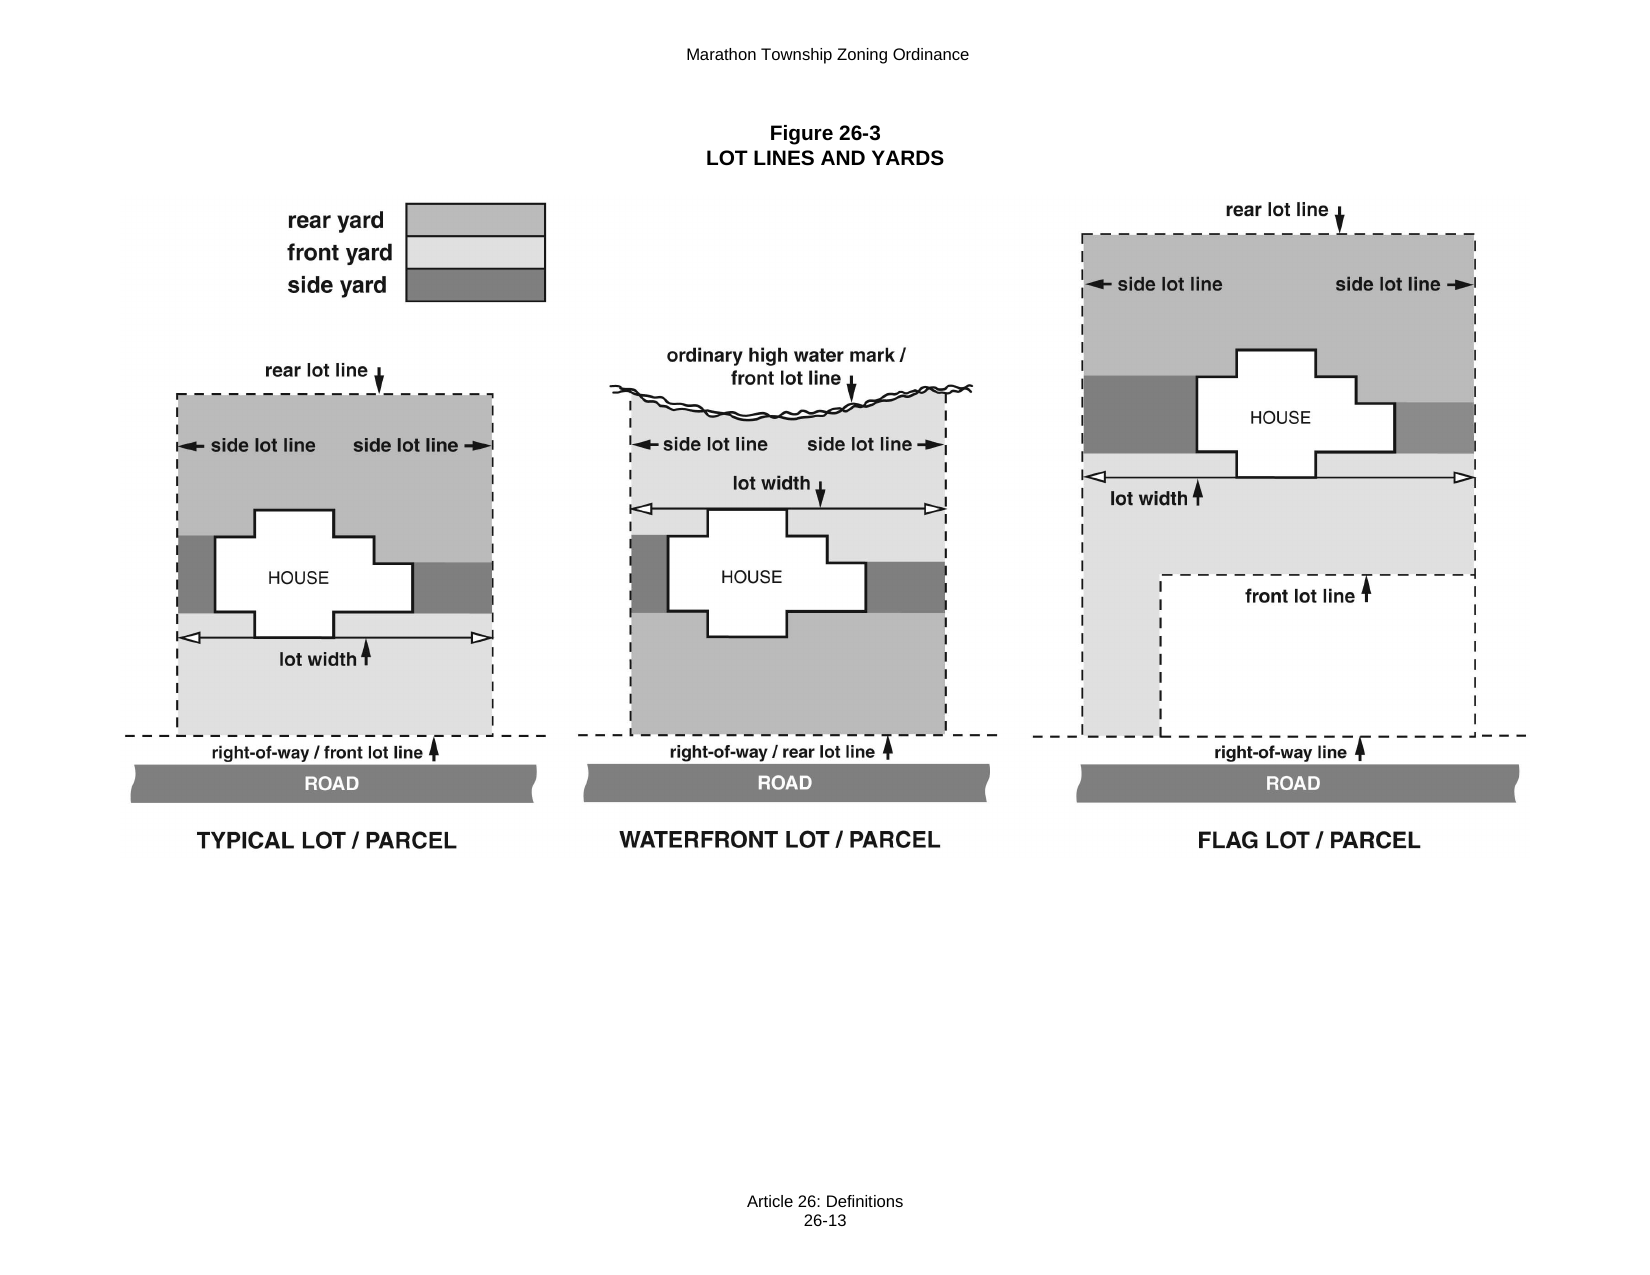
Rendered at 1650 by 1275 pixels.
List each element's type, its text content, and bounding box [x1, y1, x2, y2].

text Figure 26-3 [120, 120, 1530, 145]
text LOT LINES AND YARDS [120, 145, 1530, 170]
picture [120, 195, 1530, 858]
